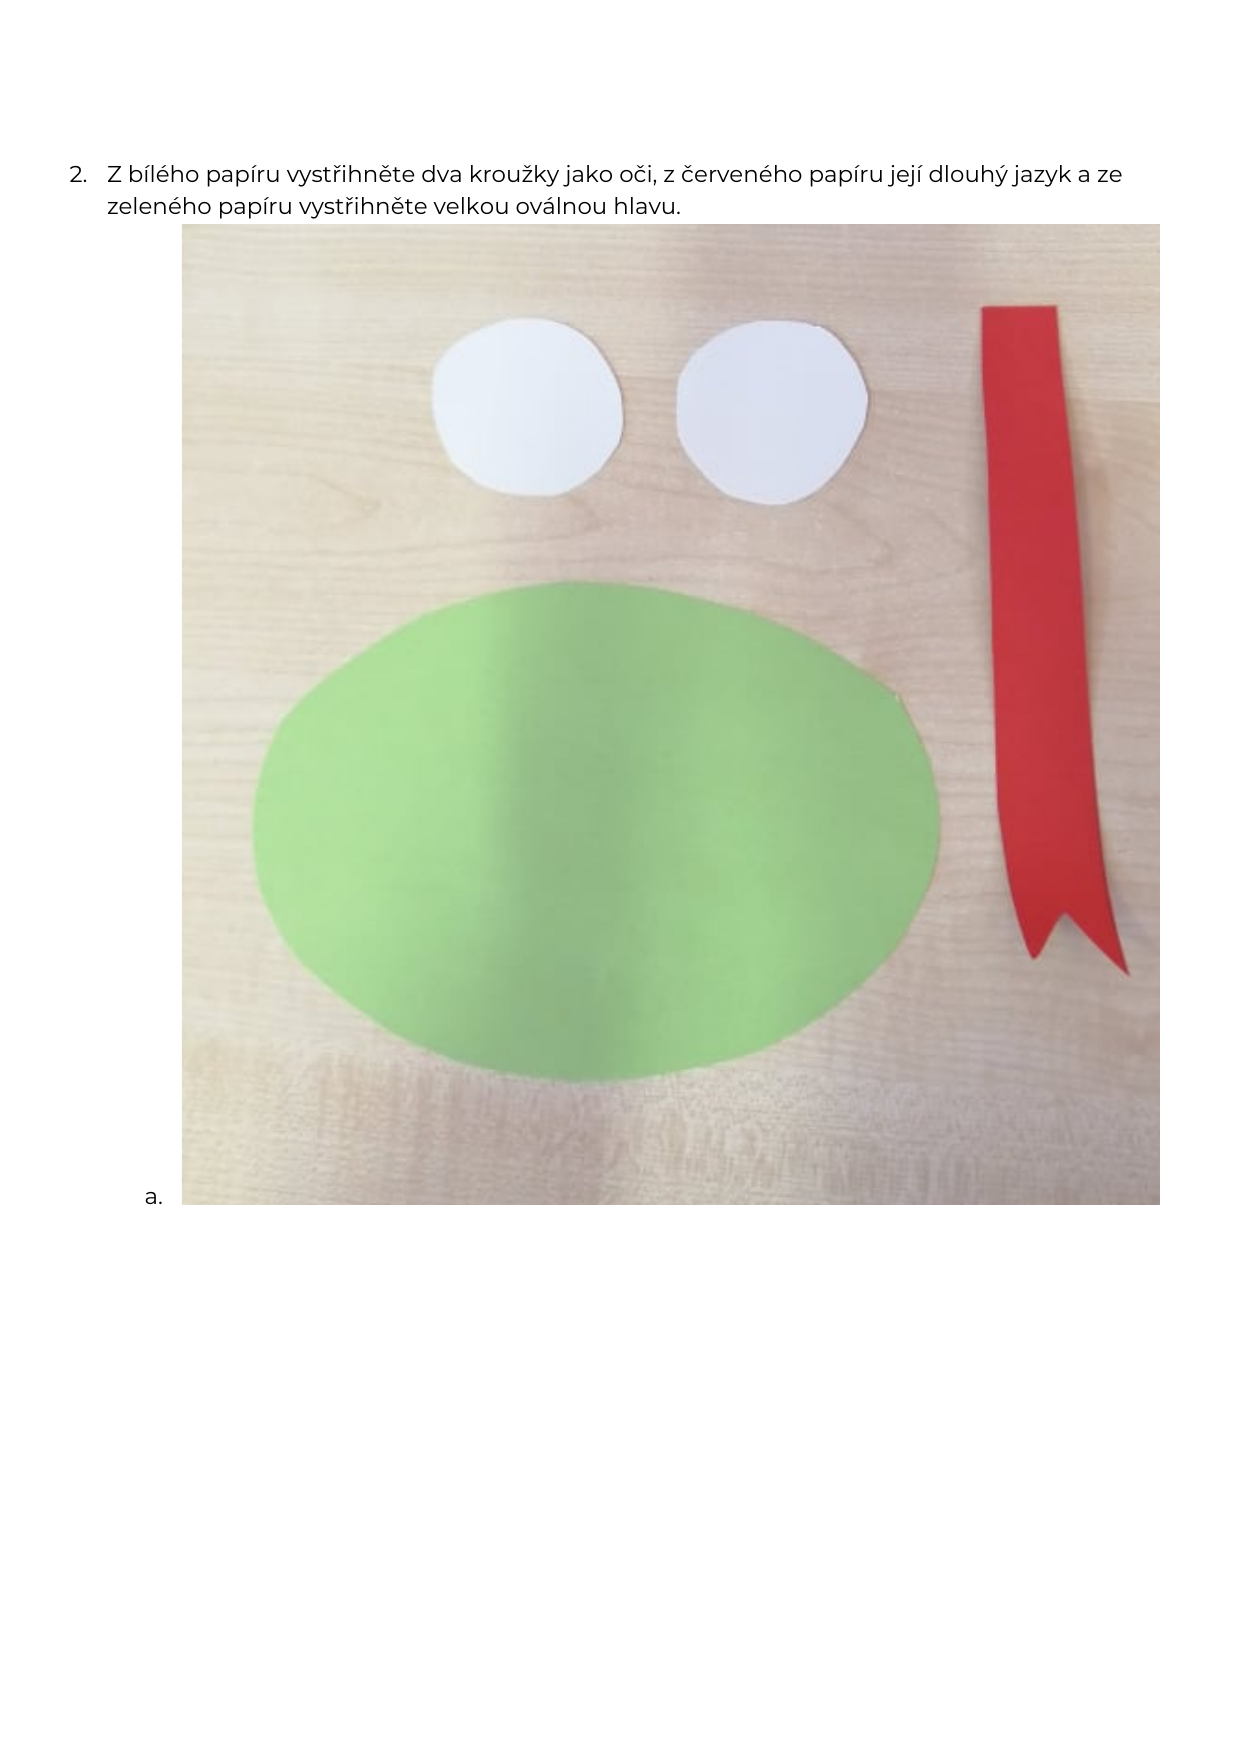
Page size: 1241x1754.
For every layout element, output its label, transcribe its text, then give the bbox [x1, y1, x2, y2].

list Z bílého papíru vystřihněte dva kroužky jako oči, z červeného papíru její dlouhý jazyk a ze zeleného papíru vystřihněte velkou oválnou hlavu. [69, 160, 1208, 220]
picture [181, 224, 1160, 1205]
